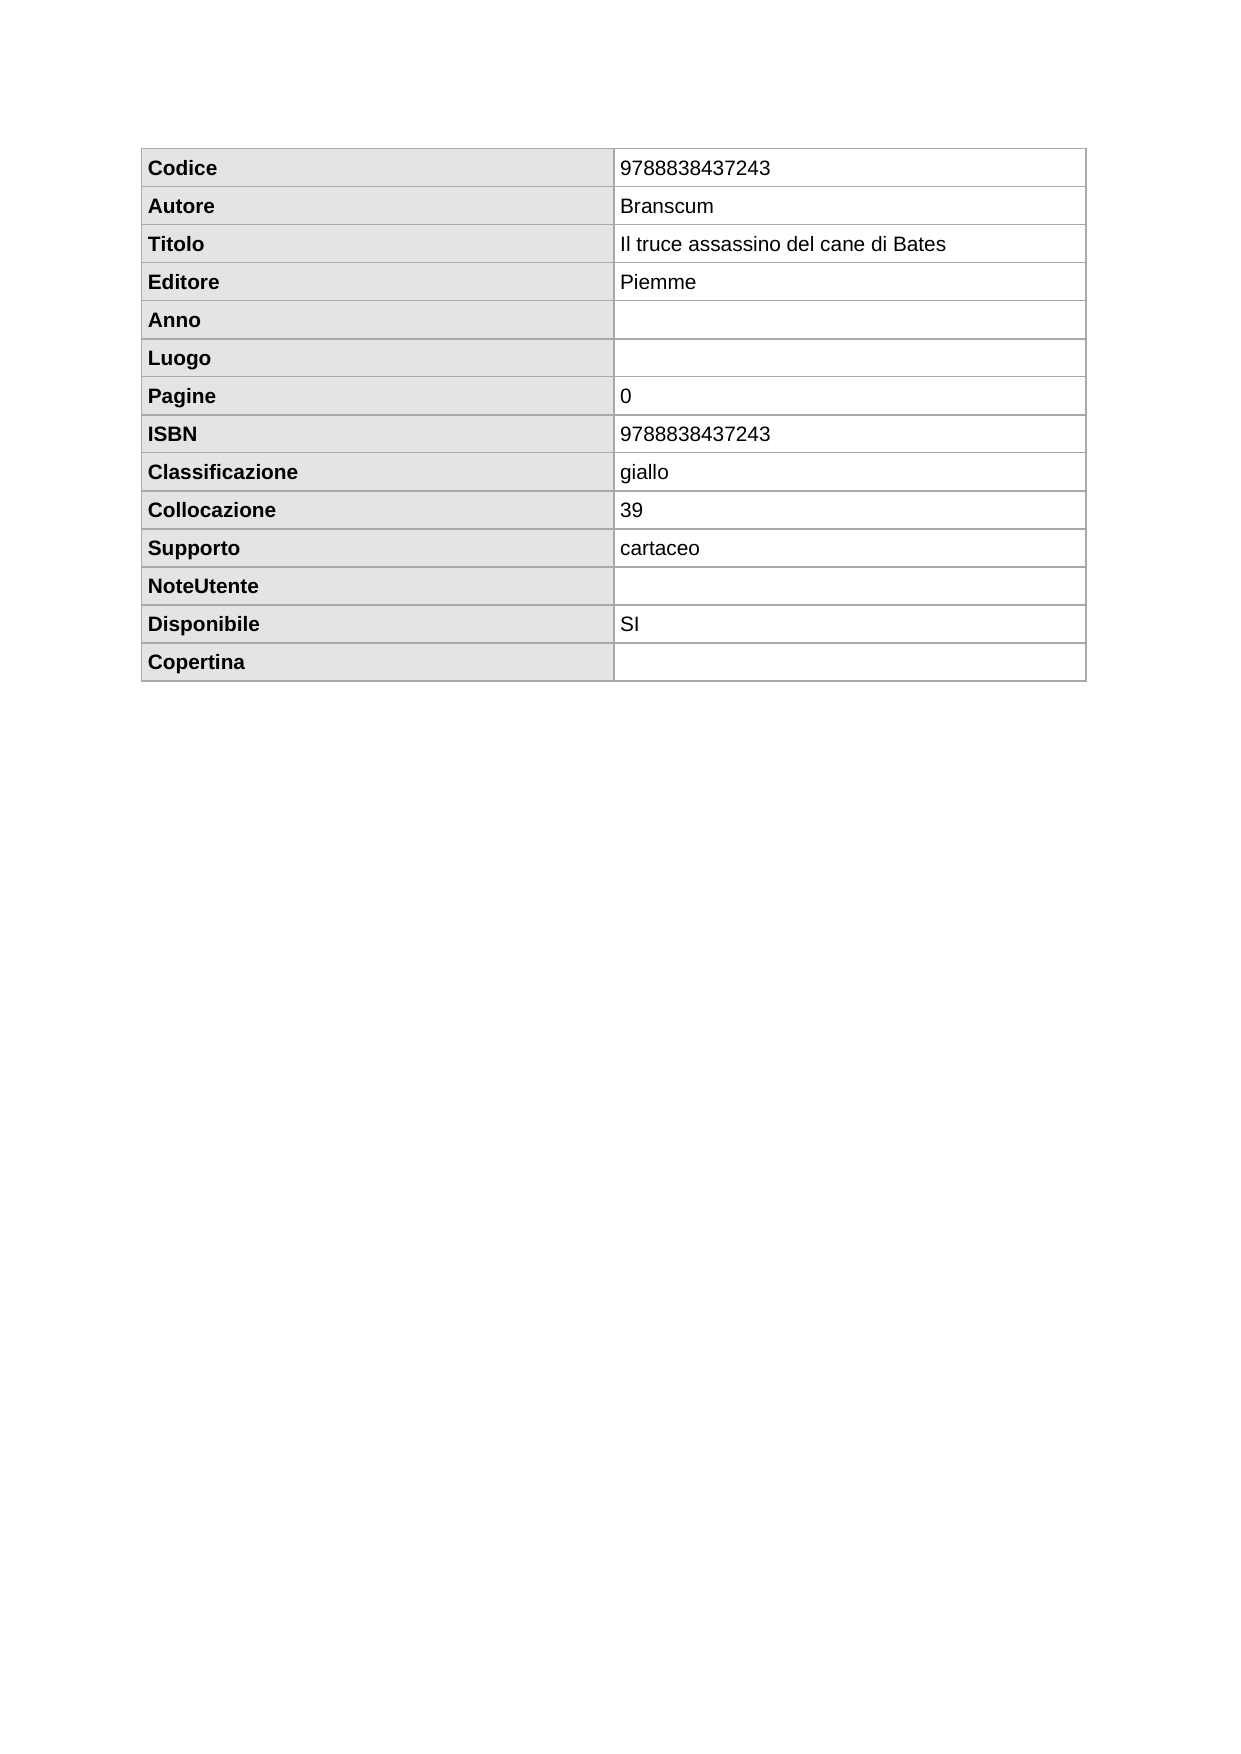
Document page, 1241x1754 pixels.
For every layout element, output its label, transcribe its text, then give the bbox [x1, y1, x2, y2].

table_cell Supporto [142, 530, 613, 566]
table_cell Anno [142, 301, 613, 338]
table_cell Pagine [142, 377, 613, 414]
table_cell Autore [142, 187, 613, 224]
table_cell 0 [615, 377, 1085, 414]
table_cell Copertina [142, 644, 613, 680]
table_cell NoteUtente [142, 568, 613, 604]
table_cell Piemme [615, 263, 1085, 300]
table_cell SI [615, 606, 1085, 642]
table_cell Disponibile [142, 606, 613, 642]
table_cell Collocazione [142, 492, 613, 528]
table_cell [615, 340, 1085, 376]
table_cell [615, 568, 1085, 604]
table_cell 9788838437243 [615, 416, 1085, 452]
table_cell [615, 644, 1085, 680]
table_header Codice [142, 149, 613, 186]
table_cell Luogo [142, 340, 613, 376]
table_header 9788838437243 [615, 149, 1085, 186]
table_cell [615, 301, 1085, 338]
table_cell giallo [615, 453, 1085, 490]
table_cell Titolo [142, 225, 613, 262]
table_cell Il truce assassino del cane di Bates [615, 225, 1085, 262]
table_cell cartaceo [615, 530, 1085, 566]
table_cell Branscum [615, 187, 1085, 224]
table_cell 39 [615, 492, 1085, 528]
table_cell Classificazione [142, 453, 613, 490]
table_cell Editore [142, 263, 613, 300]
table_cell ISBN [142, 416, 613, 452]
